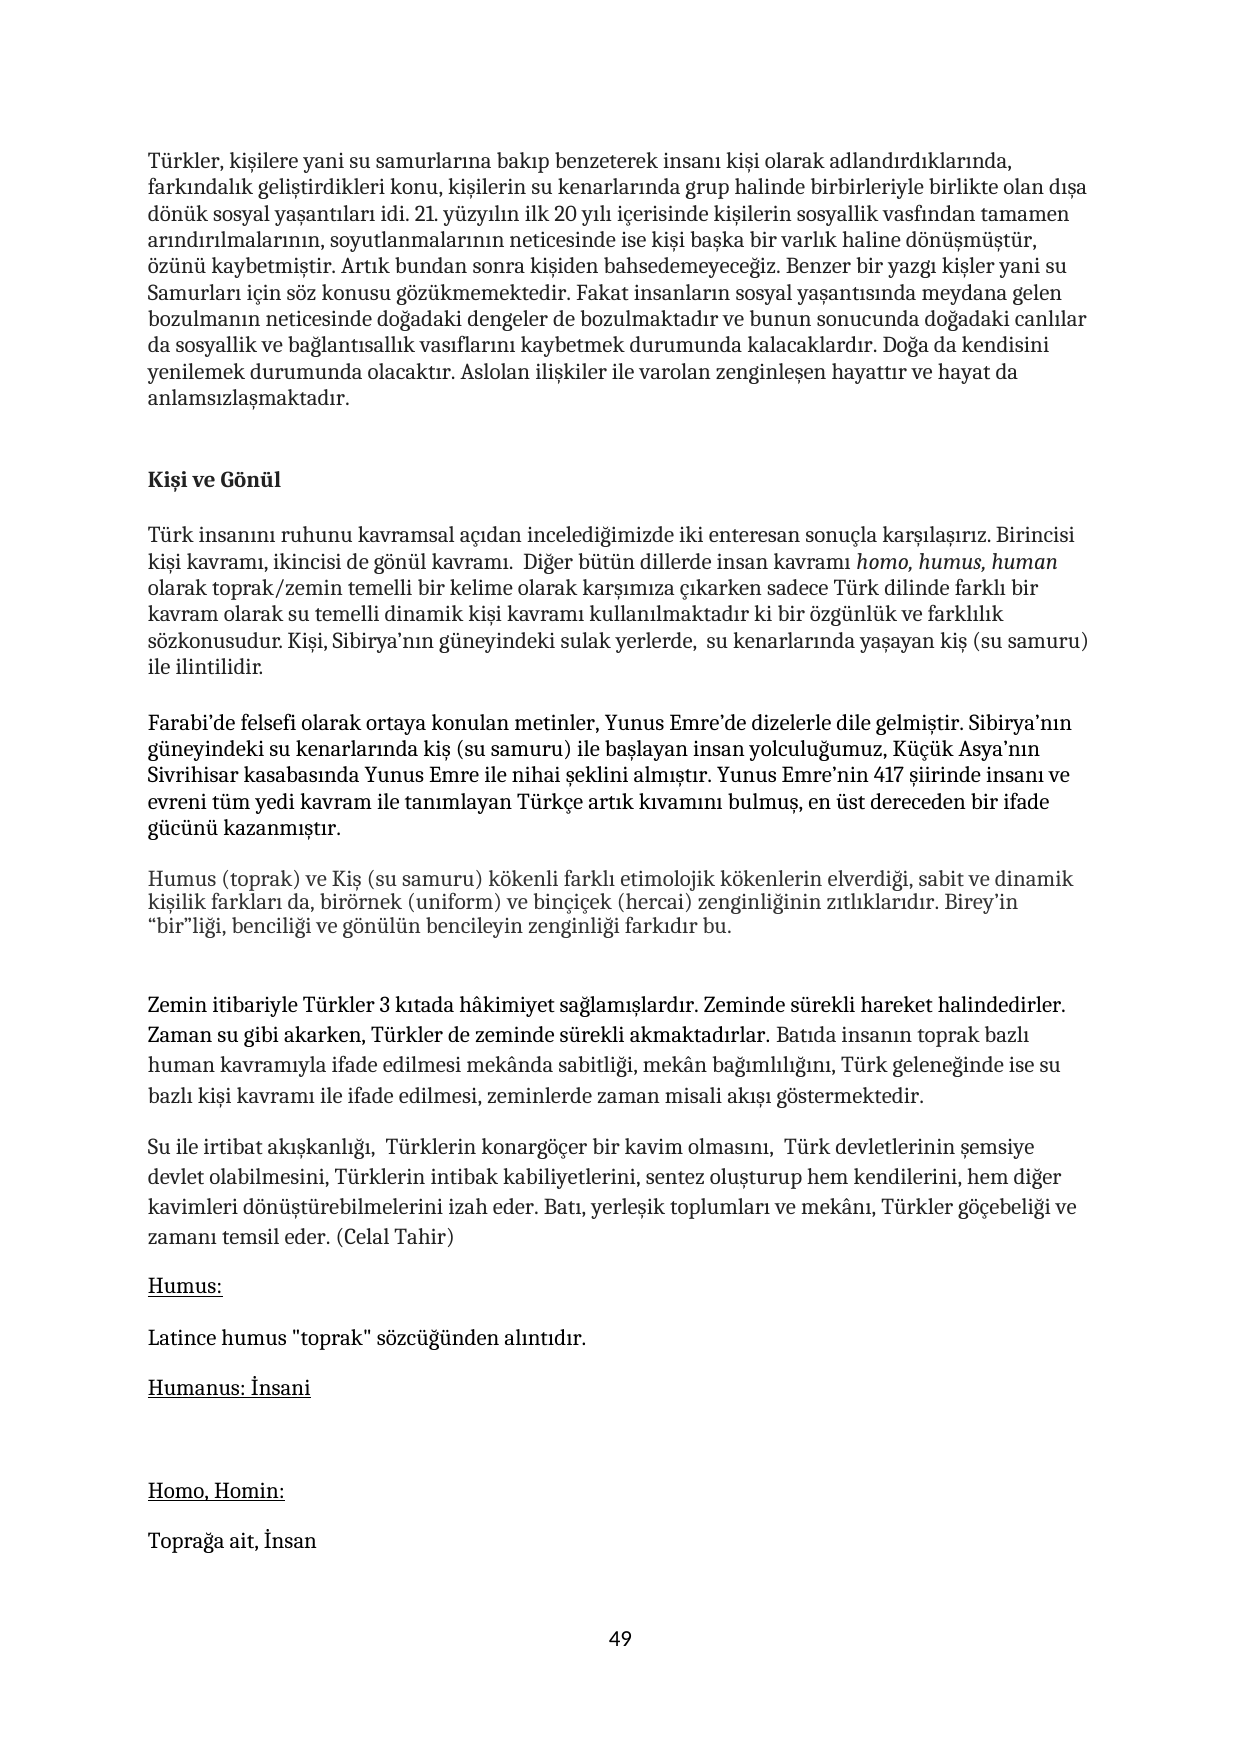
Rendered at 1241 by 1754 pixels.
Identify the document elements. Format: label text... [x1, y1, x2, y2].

text Humus (toprak) ve Kiş (su samuru) kökenli farklı etimolojik kökenlerin elverdiği, sabit ve dinamik kişilik farkları da, birörnek (uniform) ve binçiçek (hercai) zenginliğinin zıtlıklarıdır. Birey’in “bir”liği, benciliği ve gönülün bencileyin zenginliği farkıdır bu. [148, 868, 1093, 939]
text Zemin itibariyle Türkler 3 kıtada hâkimiyet sağlamışlardır. Zeminde sürekli hareket halindedirler. Zaman su gibi akarken, Türkler de zeminde sürekli akmaktadırlar. Batıda insanın toprak bazlı human kavramıyla ifade edilmesi mekânda sabitliği, mekân bağımlılığını, Türk geleneğinde ise su bazlı kişi kavramı ile ifade edilmesi, zeminlerde zaman misali akışı göstermektedir. [148, 992, 1093, 1109]
text Kişi ve Gönül [148, 467, 1093, 493]
text Türkler, kişilere yani su samurlarına bakıp benzeterek insanı kişi olarak adlandırdıklarında, farkındalık geliştirdikleri konu, kişilerin su kenarlarında grup halinde birbirleriyle birlikte olan dışa dönük sosyal yaşantıları idi. 21. yüzyılın ilk 20 yılı içerisinde kişilerin sosyallik vasfından tamamen arındırılmalarının, soyutlanmalarının neticesinde ise kişi başka bir varlık haline dönüşmüştür, özünü kaybetmiştir. Artık bundan sonra kişiden bahsedemeyeceğiz. Benzer bir yazgı kişler yani su Samurları için söz konusu gözükmemektedir. Fakat insanların sosyal yaşantısında meydana gelen bozulmanın neticesinde doğadaki dengeler de bozulmaktadır ve bunun sonucunda doğadaki canlılar da sosyallik ve bağlantısallık vasıflarını kaybetmek durumunda kalacaklardır. Doğa da kendisini yenilemek durumunda olacaktır. Aslolan ilişkiler ile varolan zenginleşen hayattır ve hayat da anlamsızlaşmaktadır. [148, 148, 1093, 411]
text Latince humus "toprak" sözcüğünden alıntıdır. [148, 1325, 1093, 1351]
text Humanus: İnsani [148, 1376, 1093, 1400]
text Su ile irtibat akışkanlığı, Türklerin konargöçer bir kavim olmasını, Türk devletlerinin şemsiye devlet olabilmesini, Türklerin intibak kabiliyetlerini, sentez oluşturup hem kendilerini, hem diğer kavimleri dönüştürebilmelerini izah eder. Batı, yerleşik toplumları ve mekânı, Türkler göçebeliği ve zamanı temsil eder. (Celal Tahir) [148, 1133, 1093, 1250]
text Türk insanını ruhunu kavramsal açıdan incelediğimizde iki enteresan sonuçla karşılaşırız. Birincisi kişi kavramı, ikincisi de gönül kavramı. Diğer bütün dillerde insan kavramı homo, humus, human olarak toprak/zemin temelli bir kelime olarak karşımıza çıkarken sadece Türk dilinde farklı bir kavram olarak su temelli dinamik kişi kavramı kullanılmaktadır ki bir özgünlük ve farklılık sözkonusudur. Kişi, Sibirya’nın güneyindeki sulak yerlerde, su kenarlarında yaşayan kiş (su samuru) ile ilintilidir. [148, 522, 1093, 680]
text Humus: [148, 1275, 1093, 1299]
text Homo, Homin: [148, 1479, 1093, 1503]
text Farabi’de felsefi olarak ortaya konulan metinler, Yunus Emre’de dizelerle dile gelmiştir. Sibirya’nın güneyindeki su kenarlarında kiş (su samuru) ile başlayan insan yolculuğumuz, Küçük Asya’nın Sivrihisar kasabasında Yunus Emre ile nihai şeklini almıştır. Yunus Emre’nin 417 şiirinde insanı ve evreni tüm yedi kavram ile tanımlayan Türkçe artık kıvamını bulmuş, en üst dereceden bir ifade gücünü kazanmıştır. [148, 709, 1093, 841]
text Toprağa ait, İnsan [148, 1529, 1093, 1553]
